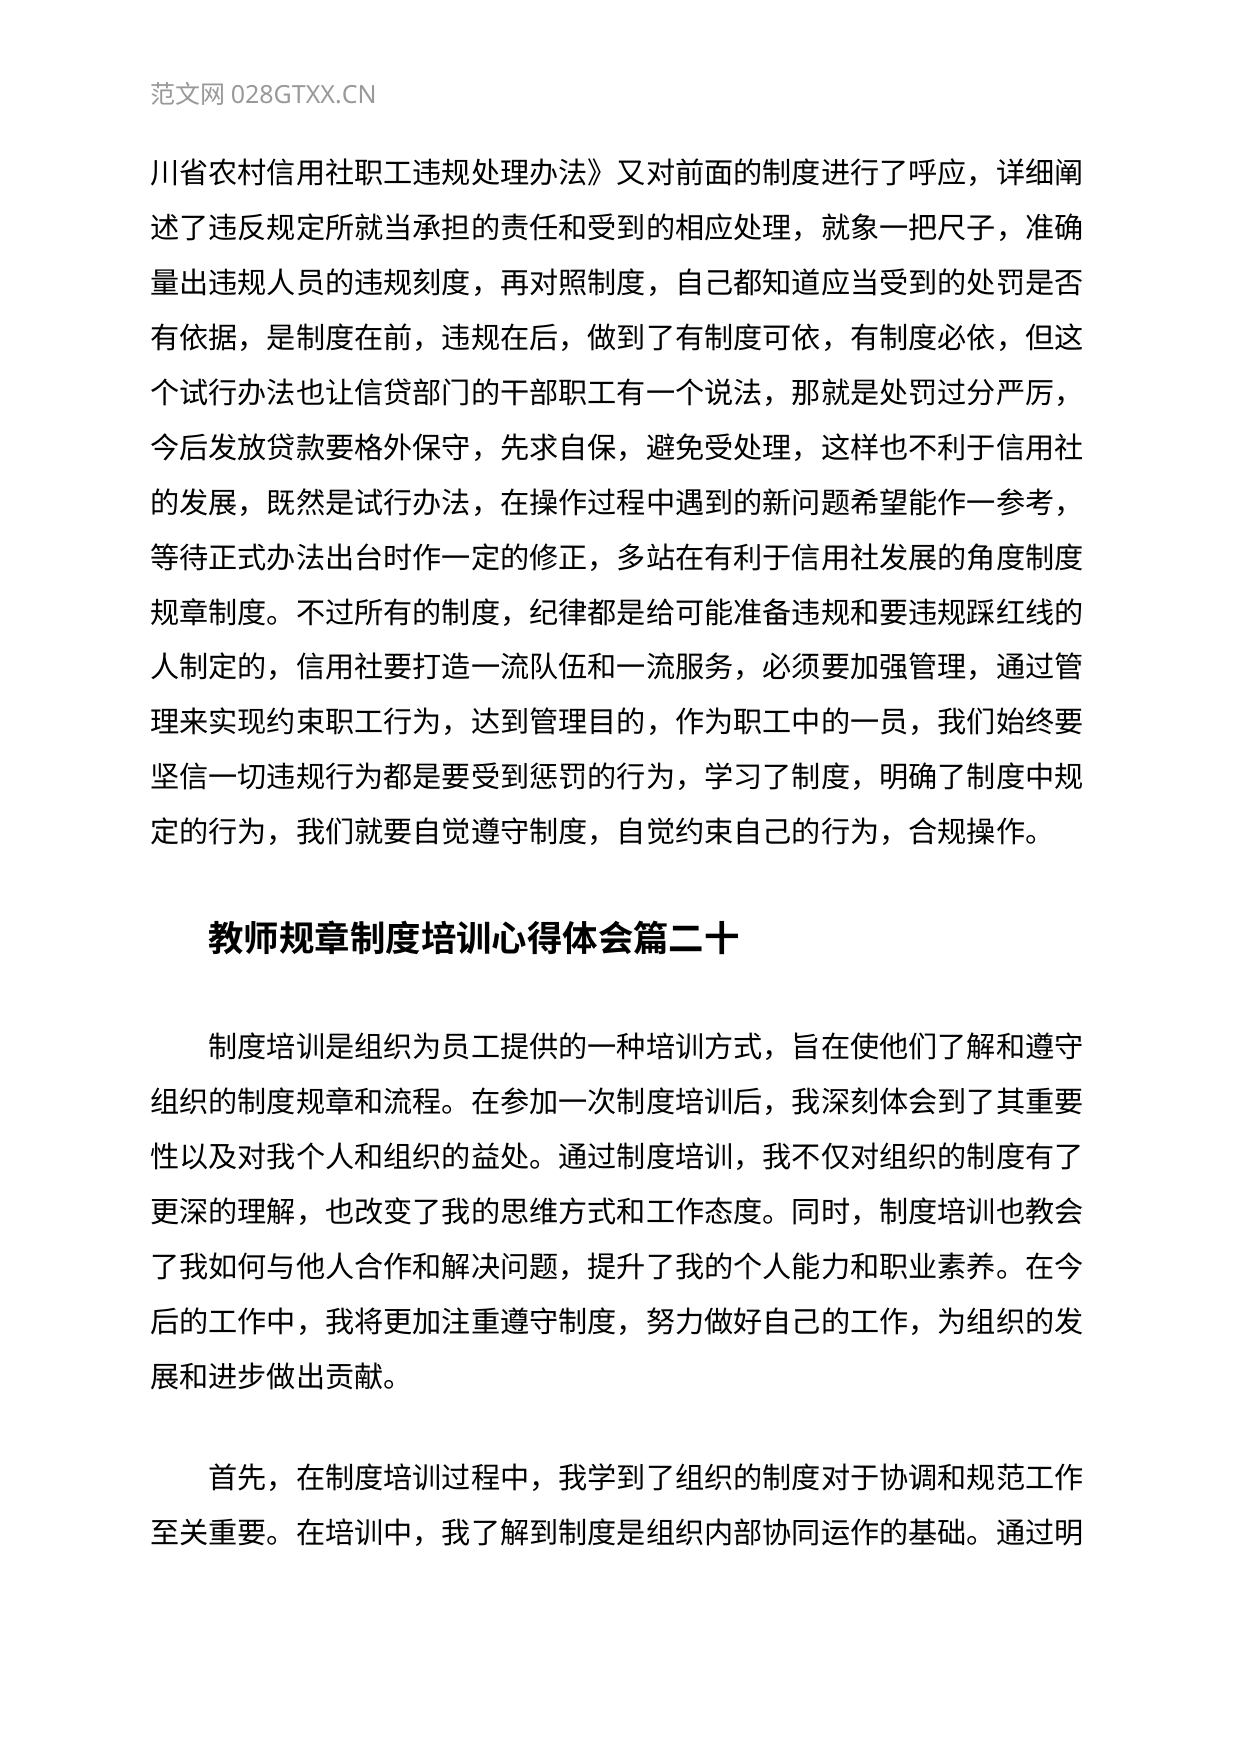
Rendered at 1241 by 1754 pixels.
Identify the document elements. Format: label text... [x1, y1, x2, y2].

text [150, 150, 1090, 851]
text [150, 1455, 1090, 1552]
text 教师规章制度培训心得体会篇二十 [150, 911, 1090, 962]
text 制度培训是组织为员工提供的一种培训方式，旨在使他们了解和遵守组织的制度规章和流程。在参加一次制度培训后，我深刻体会到了其重要性以及对我个人和组织的益处。通过制度培训，我不仅对组织的制度有了更深的理解，也改变了我的思维方式和工作态度。同时，制度培训也教会了我如何与他人合作和解决问题，提升了我的个人能力和职业素养。在今后的工作中，我将更加注重遵守制度，努力做好自己的工作，为组织的发展和进步做出贡献。 [150, 1024, 1090, 1396]
